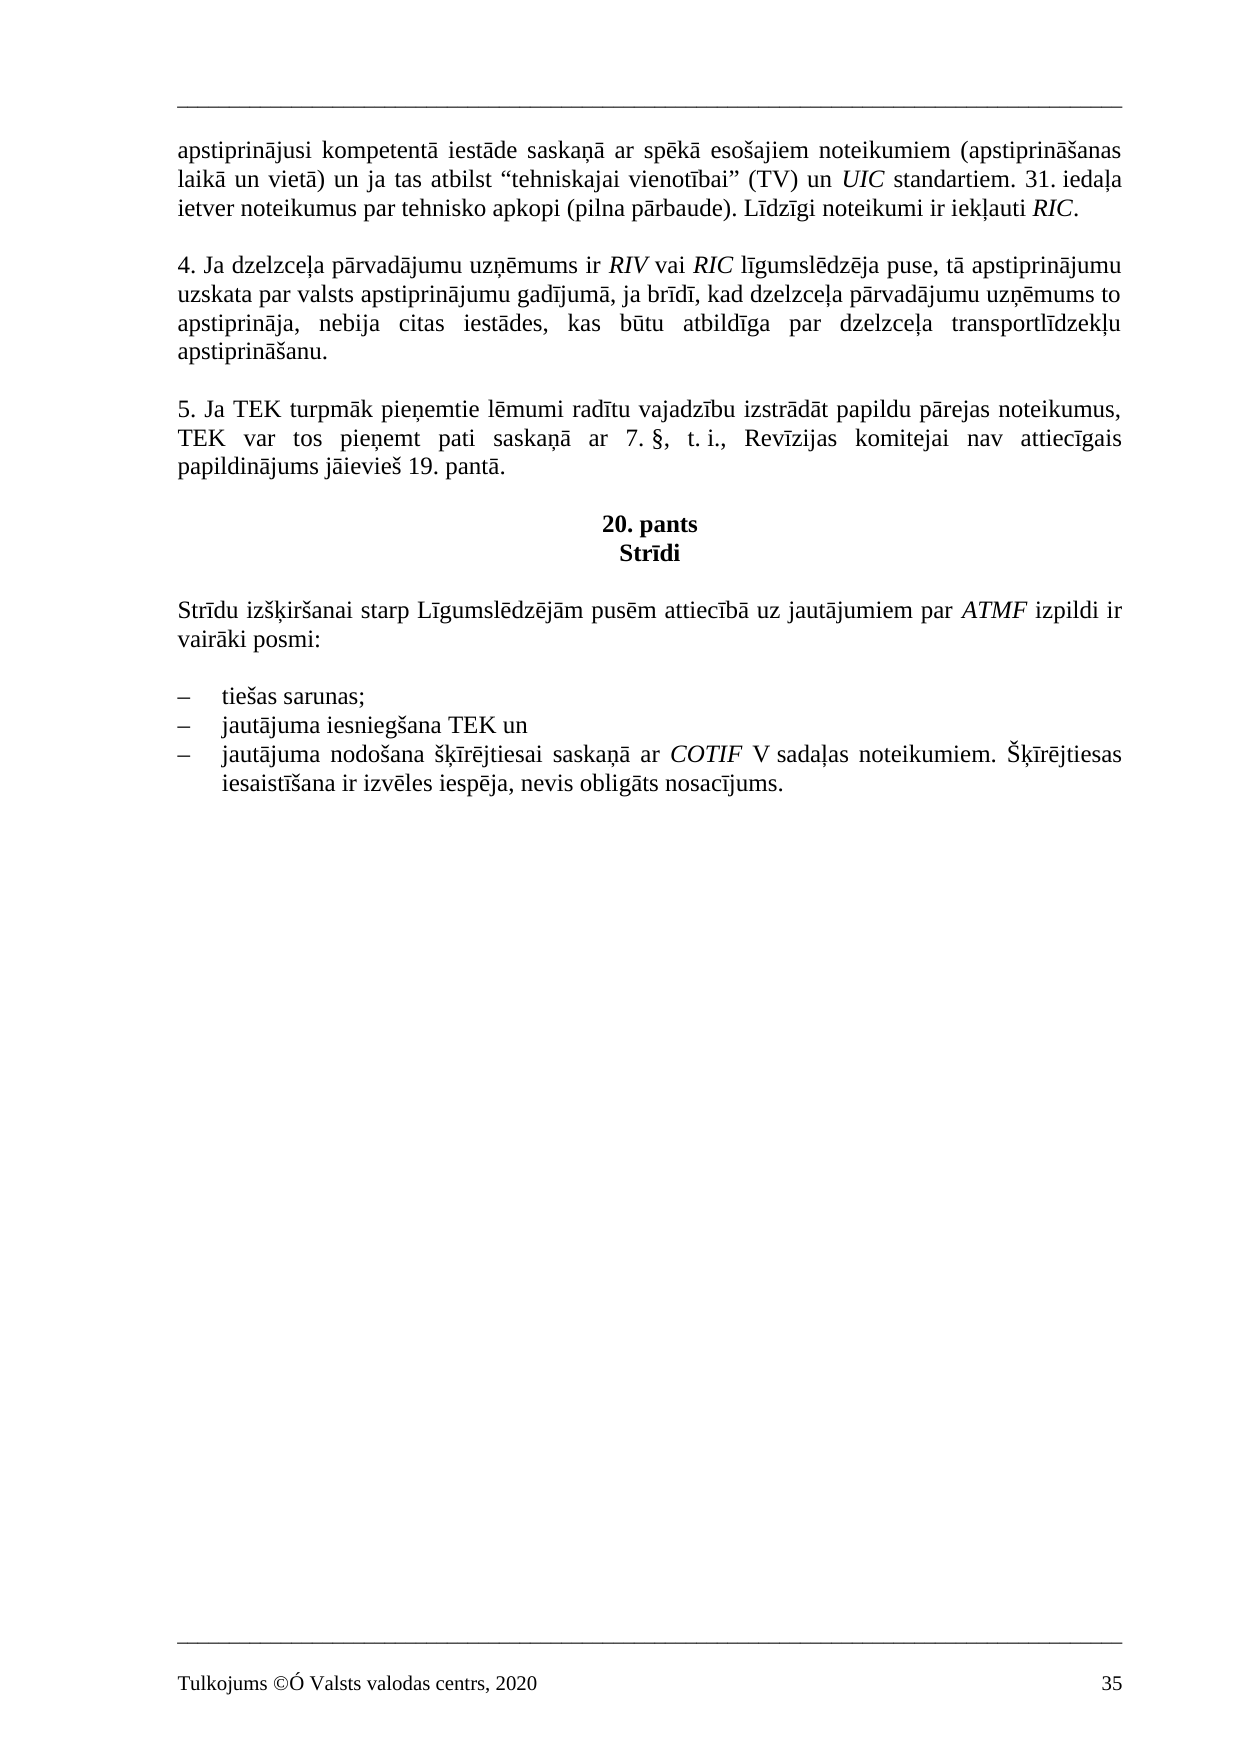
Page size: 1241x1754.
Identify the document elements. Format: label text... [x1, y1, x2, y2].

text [177, 135, 1122, 221]
list jautājuma iesniegšana TEK un [177, 710, 1122, 739]
list tiešas sarunas; [177, 681, 1122, 710]
subtitle Strīdi [177, 538, 1122, 566]
text 4. Ja dzelzceļa pārvadājumu uzņēmums ir RIV vai RIC līgumslēdzēja puse, tā apstiprinājumu uzskata par valsts apstiprinājumu gadījumā, ja brīdī, kad dzelzceļa pārvadājumu uzņēmums to apstiprināja, nebija citas iestādes, kas būtu atbildīga par dzelzceļa transportlīdzekļu apstiprināšanu. [177, 250, 1122, 365]
text 5. Ja TEK turpmāk pieņemtie lēmumi radītu vajadzību izstrādāt papildu pārejas noteikumus, TEK var tos pieņemt pati saskaņā ar 7. §, t. i., Revīzijas komitejai nav attiecīgais papildinājums jāievieš 19. pantā. [177, 394, 1122, 480]
list jautājuma nodošana šķīrējtiesai saskaņā ar COTIF V sadaļas noteikumiem. Šķīrējtiesas iesaistīšana ir izvēles iespēja, nevis obligāts nosacījums. [177, 739, 1122, 796]
subtitle 20. pants [177, 509, 1122, 538]
text Strīdu izšķiršanai starp Līgumslēdzējām pusēm attiecībā uz jautājumiem par ATMF izpildi ir vairāki posmi: [177, 595, 1122, 653]
